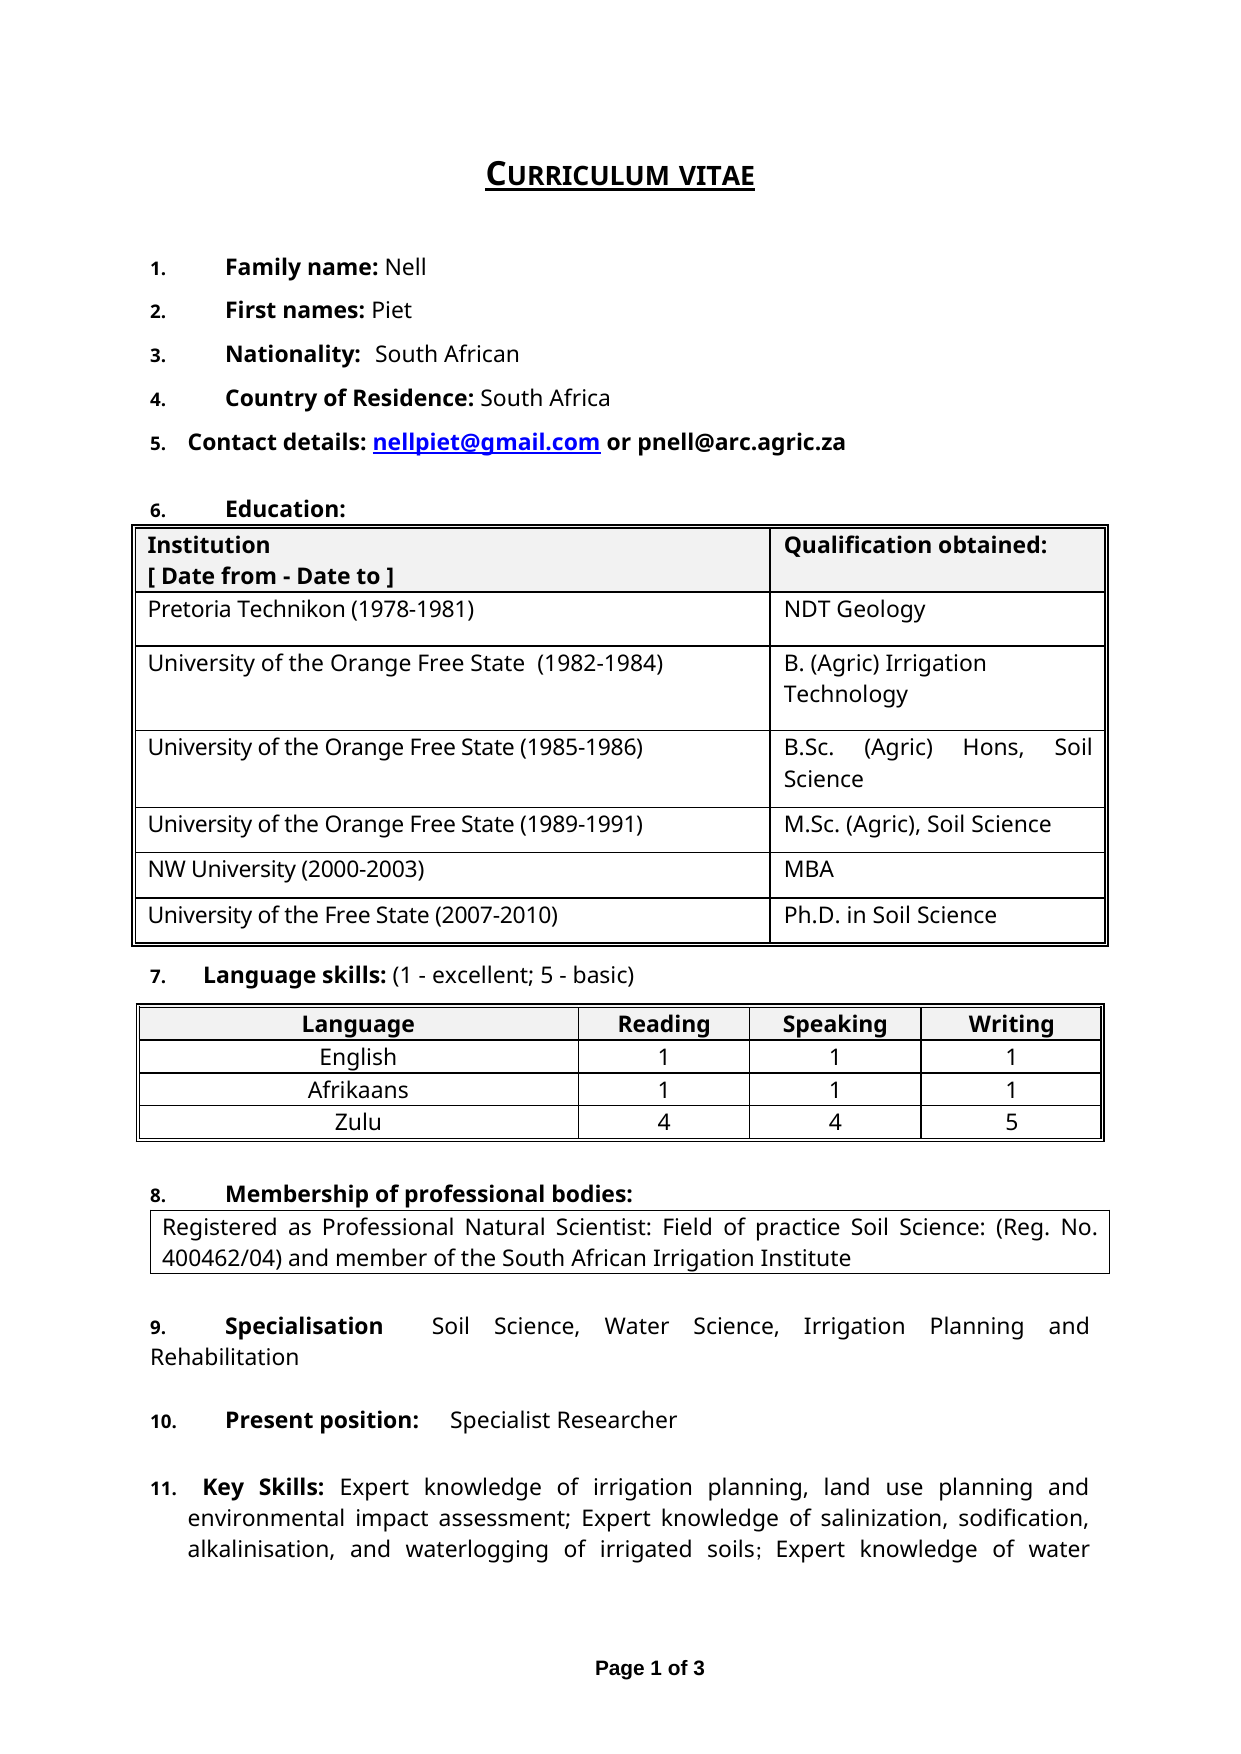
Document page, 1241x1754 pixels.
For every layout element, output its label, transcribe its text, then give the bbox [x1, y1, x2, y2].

table_cell NW University (2000-2003) [136, 853, 769, 897]
list Country of Residence: South Africa [150, 382, 1090, 413]
table_cell Afrikaans [140, 1074, 578, 1105]
list Nationality: South African [150, 338, 1090, 369]
table_cell Pretoria Technikon (1978-1981) [136, 593, 769, 645]
table_cell Zulu [140, 1106, 578, 1138]
table_cell 1 [922, 1041, 1100, 1072]
table_header Language [140, 1008, 578, 1039]
table_cell 1 [922, 1074, 1100, 1105]
table_cell 4 [579, 1106, 749, 1138]
table_cell NDT Geology [771, 593, 1104, 645]
list Specialisation Soil Science, Water Science, Irrigation Planning and Rehabilitation [150, 1310, 1090, 1372]
table_header Registered as Professional Natural Scientist: Field of practice Soil Science: (Reg. No. 400462/04) and member of the South African Irrigation Institute [151, 1211, 1109, 1273]
text Curriculum vitae [150, 150, 1090, 195]
table_cell B. (Agric) Irrigation Technology [771, 647, 1104, 730]
table_cell 1 [579, 1041, 749, 1072]
table_header Writing [922, 1008, 1100, 1039]
table_cell 1 [579, 1074, 749, 1105]
list Education: [150, 493, 1090, 524]
table_header Speaking [750, 1008, 920, 1039]
list Present position: Specialist Researcher [150, 1404, 1090, 1435]
table_cell University of the Orange Free State (1985-1986) [136, 731, 769, 806]
table_cell University of the Orange Free State (1982-1984) [136, 647, 769, 730]
table_cell 4 [750, 1106, 920, 1138]
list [150, 1471, 1090, 1565]
table_cell B.Sc. (Agric) Hons, Soil Science [771, 731, 1104, 806]
table_cell M.Sc. (Agric), Soil Science [771, 808, 1104, 852]
table_cell University of the Free State (2007-2010) [136, 899, 769, 942]
table_header Reading [579, 1008, 749, 1039]
table_header Qualification obtained: [771, 529, 1104, 591]
table_cell University of the Orange Free State (1989-1991) [136, 808, 769, 852]
table_cell MBA [771, 853, 1104, 897]
table_cell Ph.D. in Soil Science [771, 899, 1104, 942]
table_cell English [140, 1041, 578, 1072]
list Contact details: nellpiet@gmail.com or pnell@arc.agric.za [150, 426, 1090, 457]
list Membership of professional bodies: [150, 1178, 1090, 1209]
list Family name: Nell [150, 251, 1090, 282]
table_cell 1 [750, 1041, 920, 1072]
table_cell 1 [750, 1074, 920, 1105]
table_header Institution [ Date from - Date to ] [136, 529, 769, 591]
list Language skills: (1 - excellent; 5 - basic) [150, 959, 1090, 991]
table_cell 5 [922, 1106, 1100, 1138]
list First names: Piet [150, 294, 1090, 326]
